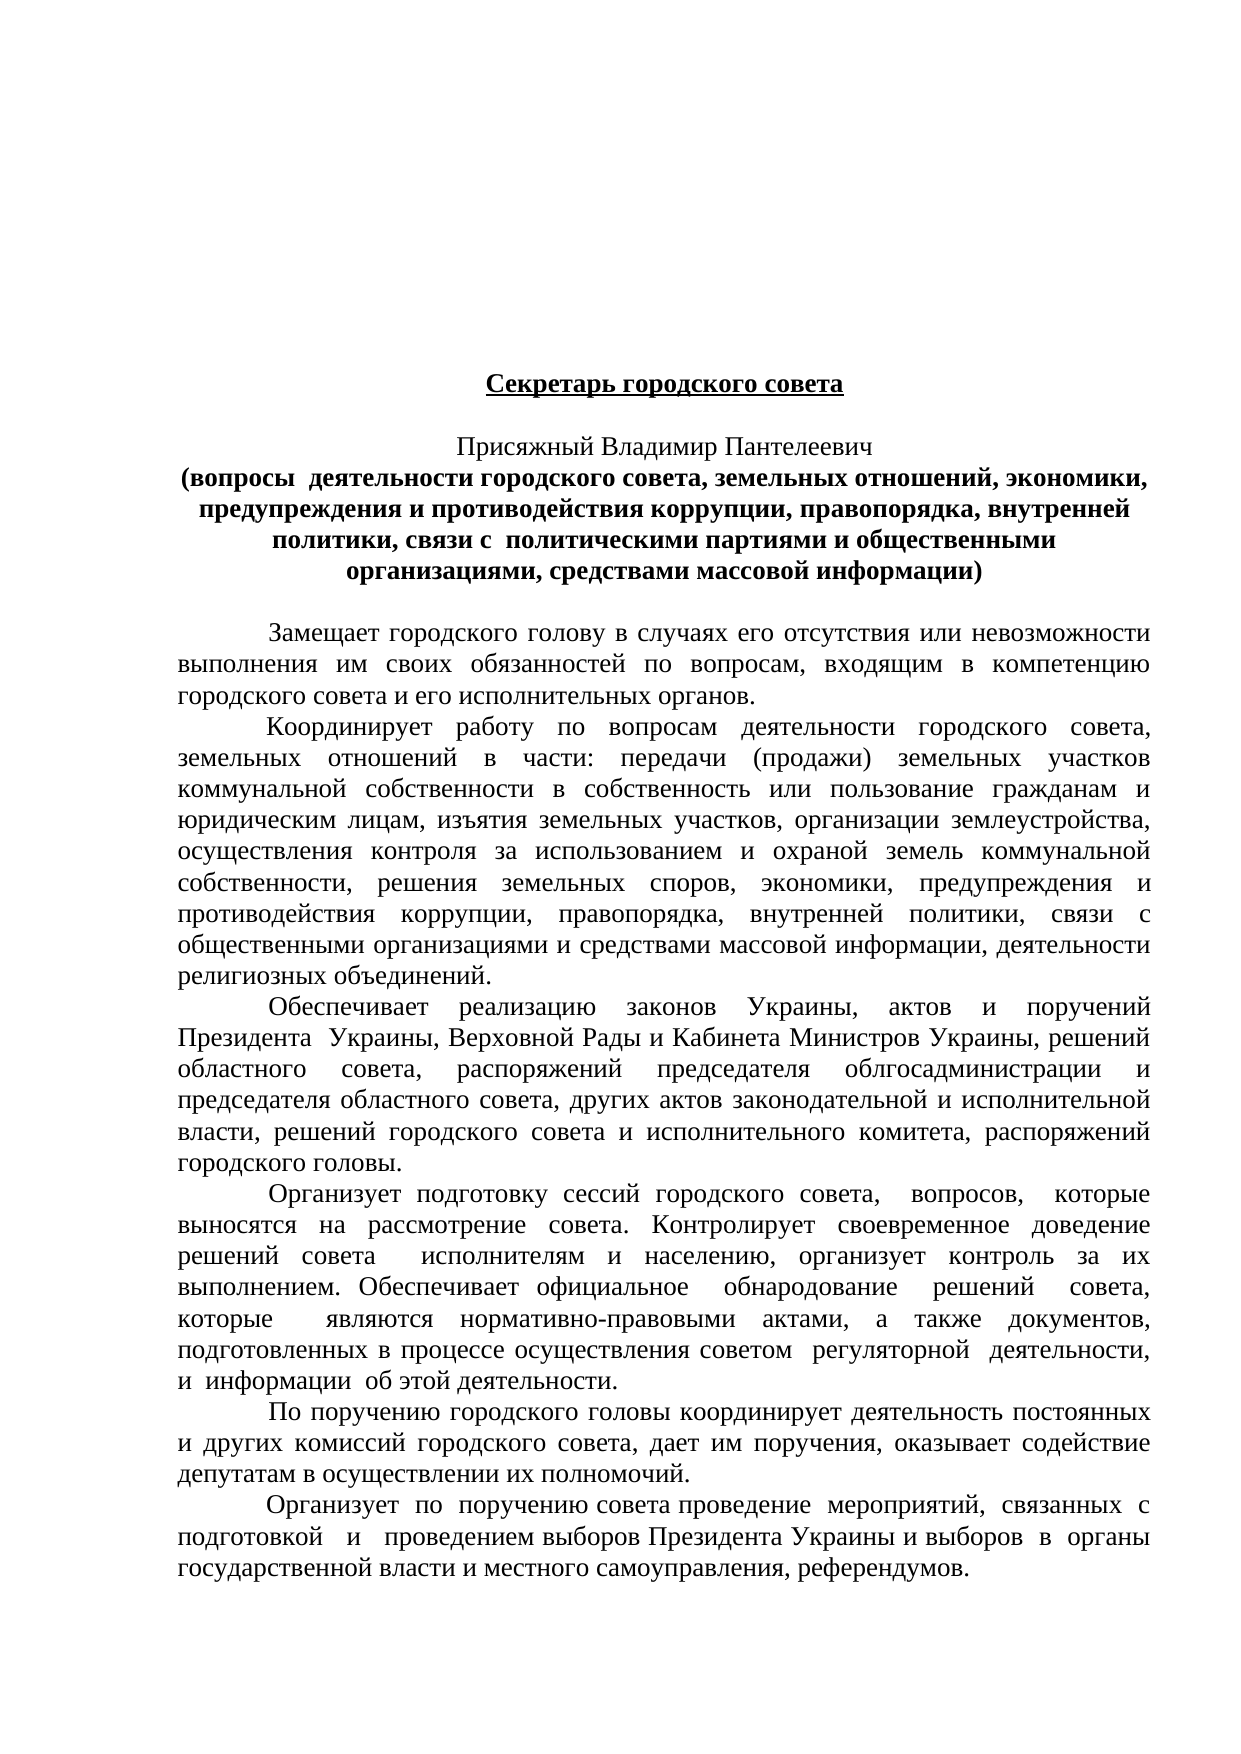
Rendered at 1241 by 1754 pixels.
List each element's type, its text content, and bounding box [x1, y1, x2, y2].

text Координирует работу по вопросам деятельности городского совета, земельных отношений в части: передачи (продажи) земельных участков коммунальной собственности в собственность или пользование гражданам и юридическим лицам, изъятия земельных участков, организации землеустройства, осуществления контроля за использованием и охраной земель коммунальной собственности, решения земельных споров, экономики, предупреждения и противодействия коррупции, правопорядка, внутренней политики, связи с общественными организациями и средствами массовой информации, деятельности религиозных объединений. [177, 710, 1152, 990]
text Обеспечивает реализацию законов Украины, актов и поручений Президента Украины, Верховной Рады и Кабинета Министров Украины, решений областного совета, распоряжений председателя облгосадминистрации и председателя областного совета, других актов законодательной и исполнительной власти, решений городского совета и исполнительного комитета, распоряжений городского головы. [177, 990, 1152, 1177]
text (вопросы деятельности городского совета, земельных отношений, экономики, предупреждения и противодействия коррупции, правопорядка, внутренней политики, связи с политическими партиями и общественными организациями, средствами массовой информации) [177, 461, 1152, 585]
text Замещает городского голову в случаях его отсутствия или невозможности выполнения им своих обязанностей по вопросам, входящим в компетенцию городского совета и его исполнительных органов. [177, 616, 1152, 710]
text Организует по поручению совета проведение мероприятий, связанных с подготовкой и проведением выборов Президента Украины и выборов в органы государственной власти и местного самоуправления, референдумов. [177, 1488, 1152, 1582]
text Секретарь городского совета [177, 367, 1152, 398]
text Организует подготовку сессий городского совета, вопросов, которые выносятся на рассмотрение совета. Контролирует своевременное доведение решений совета исполнителям и населению, организует контроль за их выполнением. Обеспечивает официальное обнародование решений совета, которые являются нормативно-правовыми актами, а также документов, подготовленных в процессе осуществления советом регуляторной деятельности, и информации об этой деятельности. [177, 1177, 1152, 1395]
text По поручению городского головы координирует деятельность постоянных и других комиссий городского совета, дает им поручения, оказывает содействие депутатам в осуществлении их полномочий. [177, 1395, 1152, 1488]
text Присяжный Владимир Пантелеевич [177, 429, 1152, 461]
